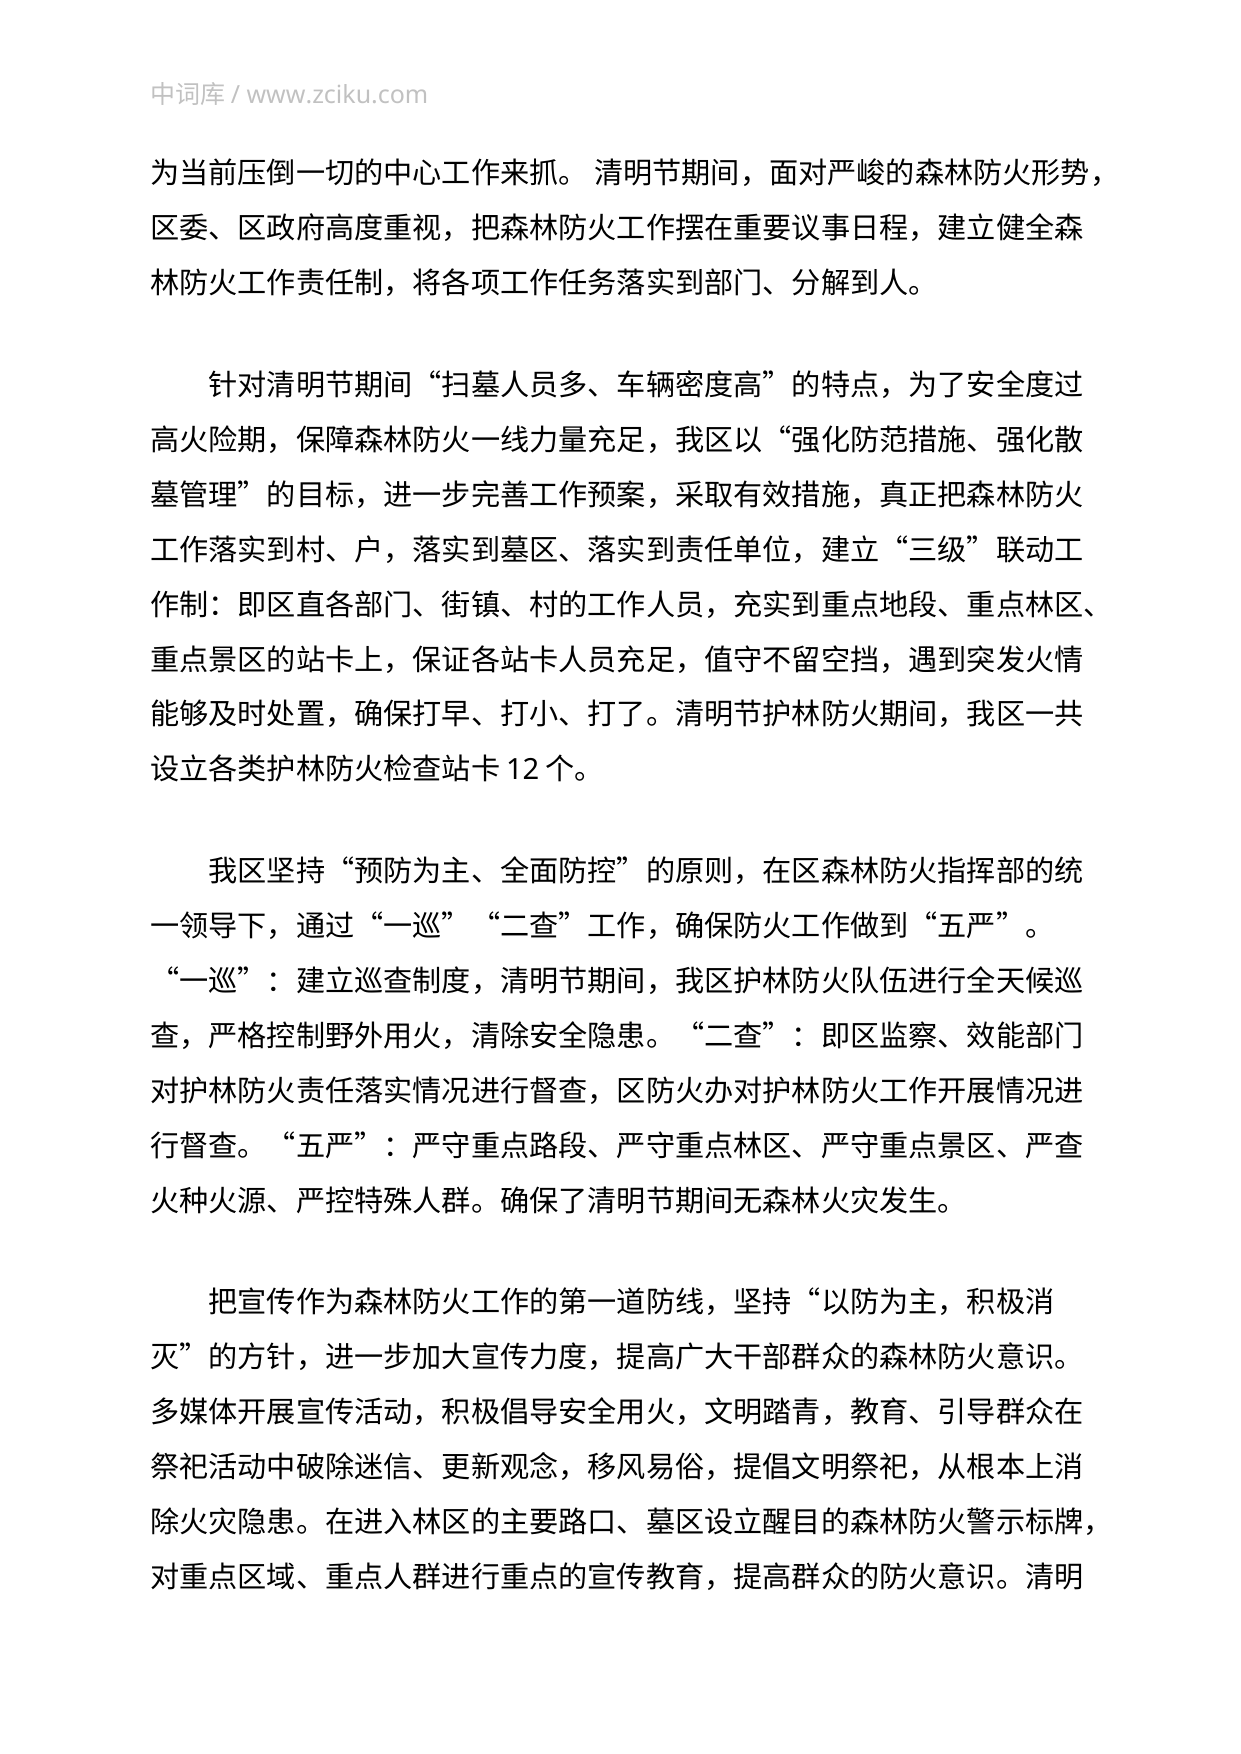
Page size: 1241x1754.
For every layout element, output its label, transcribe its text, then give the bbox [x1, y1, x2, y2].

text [150, 1279, 1090, 1596]
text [150, 150, 1090, 302]
text 针对清明节期间“扫墓人员多、车辆密度高”的特点，为了安全度过高火险期，保障森林防火一线力量充足，我区以“强化防范措施、强化散墓管理”的目标，进一步完善工作预案，采取有效措施，真正把森林防火工作落实到村、户，落实到墓区、落实到责任单位，建立“三级”联动工作制：即区直各部门、街镇、村的工作人员，充实到重点地段、重点林区、重点景区的站卡上，保证各站卡人员充足，值守不留空挡，遇到突发火情能够及时处置，确保打早、打小、打了。清明节护林防火期间，我区一共设立各类护林防火检查站卡12个。 [150, 362, 1090, 788]
text 我区坚持“预防为主、全面防控”的原则，在区森林防火指挥部的统一领导下，通过“一巡”“二查”工作，确保防火工作做到“五严”。“一巡”：建立巡查制度，清明节期间，我区护林防火队伍进行全天候巡查，严格控制野外用火，清除安全隐患。“二查”：即区监察、效能部门对护林防火责任落实情况进行督查，区防火办对护林防火工作开展情况进行督查。“五严”：严守重点路段、严守重点林区、严守重点景区、严查火种火源、严控特殊人群。确保了清明节期间无森林火灾发生。 [150, 848, 1090, 1219]
